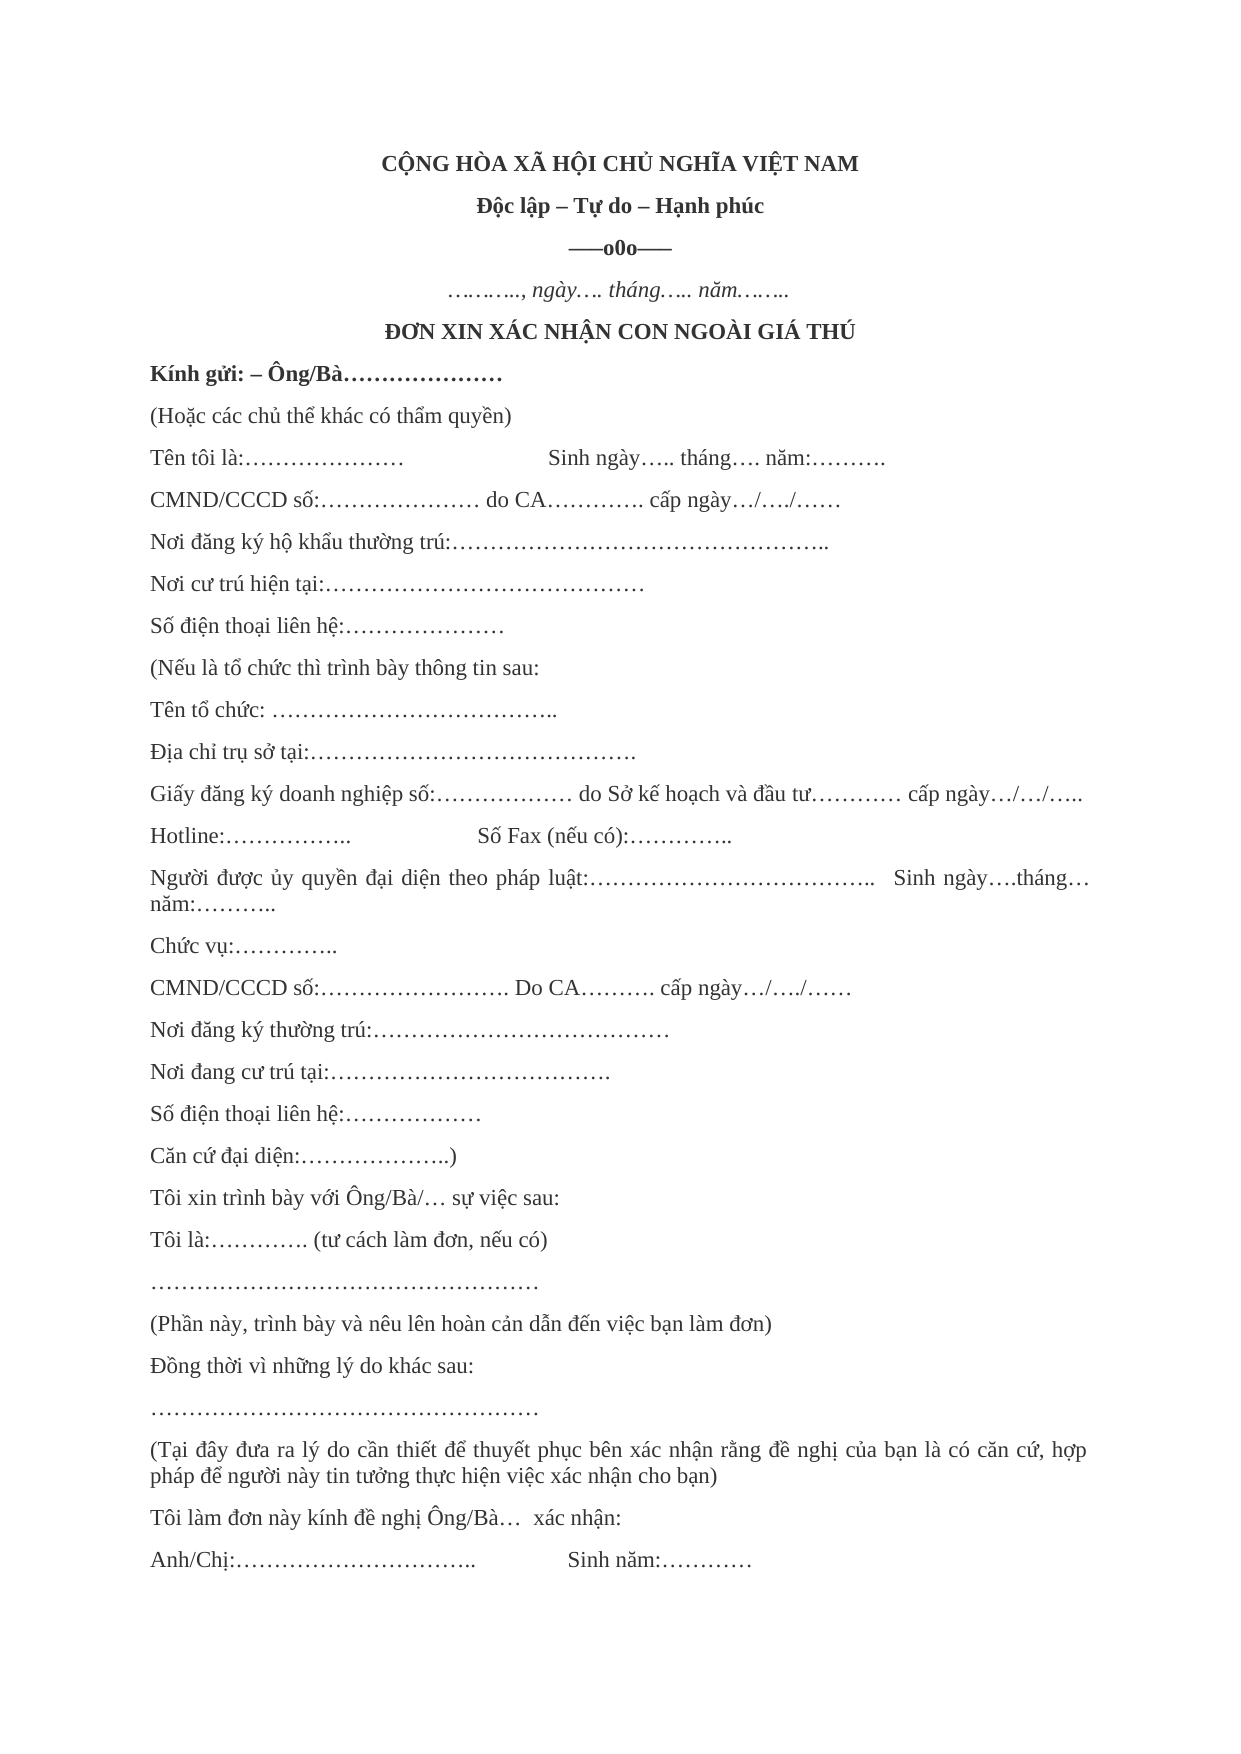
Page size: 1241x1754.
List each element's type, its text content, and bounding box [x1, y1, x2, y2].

text Chức vụ:………….. [150, 932, 1090, 958]
text Địa chỉ trụ sở tại:……………………………………. [150, 738, 1090, 764]
text Tôi làm đơn này kính đề nghị Ông/Bà… xác nhận: [150, 1504, 1090, 1530]
text Kính gửi: – Ông/Bà………………… [150, 360, 1090, 386]
text Số điện thoại liên hệ:……………… [150, 1100, 1090, 1126]
text ĐƠN XIN XÁC NHẬN CON NGOÀI GIÁ THÚ [150, 318, 1090, 344]
text Tôi là:…………. (tư cách làm đơn, nếu có) [150, 1226, 1090, 1252]
text Anh/Chị:………………………….. Sinh năm:………… [150, 1546, 1090, 1572]
text Nơi cư trú hiện tại:…………………………………… [150, 570, 1090, 596]
text Độc lập – Tự do – Hạnh phúc [150, 192, 1090, 218]
text …………………………………………… [150, 1268, 1090, 1294]
text CMND/CCCD số:……………………. Do CA………. cấp ngày…/…./…… [150, 974, 1090, 1000]
text Nơi đang cư trú tại:………………………………. [150, 1058, 1090, 1084]
text (Phần này, trình bày và nêu lên hoàn cản dẫn đến việc bạn làm đơn) [150, 1310, 1090, 1336]
text Nơi đăng ký thường trú:………………………………… [150, 1016, 1090, 1042]
text (Hoặc các chủ thể khác có thẩm quyền) [150, 402, 1090, 428]
text ……….., ngày…. tháng….. năm…….. [150, 276, 1090, 302]
text …………………………………………… [150, 1394, 1090, 1420]
text Người được ủy quyền đại diện theo pháp luật:……………………………….. Sinh ngày….tháng… năm:……….. [150, 864, 1090, 916]
text Căn cứ đại diện:………………..) [150, 1142, 1090, 1168]
text CỘNG HÒA XÃ HỘI CHỦ NGHĨA VIỆT NAM [150, 150, 1090, 176]
text (Nếu là tổ chức thì trình bày thông tin sau: [150, 654, 1090, 680]
text Tên tổ chức: ……………………………….. [150, 696, 1090, 722]
text Tên tôi là:………………… Sinh ngày….. tháng…. năm:………. [150, 444, 1090, 470]
text CMND/CCCD số:………………… do CA…………. cấp ngày…/…./…… [150, 486, 1090, 512]
text Nơi đăng ký hộ khẩu thường trú:………………………………………….. [150, 528, 1090, 554]
text Số điện thoại liên hệ:………………… [150, 612, 1090, 638]
text Giấy đăng ký doanh nghiệp số:……………… do Sở kế hoạch và đầu tư………… cấp ngày…/…/….. [150, 780, 1090, 806]
text (Tại đây đưa ra lý do cần thiết để thuyết phục bên xác nhận rằng đề nghị của bạn là có căn cứ, hợp pháp để người này tin tưởng thực hiện việc xác nhận cho bạn) [150, 1436, 1090, 1488]
text —–o0o—– [150, 234, 1090, 260]
text Đồng thời vì những lý do khác sau: [150, 1352, 1090, 1378]
text Hotline:…………….. Số Fax (nếu có):………….. [150, 822, 1090, 848]
text Tôi xin trình bày với Ông/Bà/… sự việc sau: [150, 1184, 1090, 1210]
